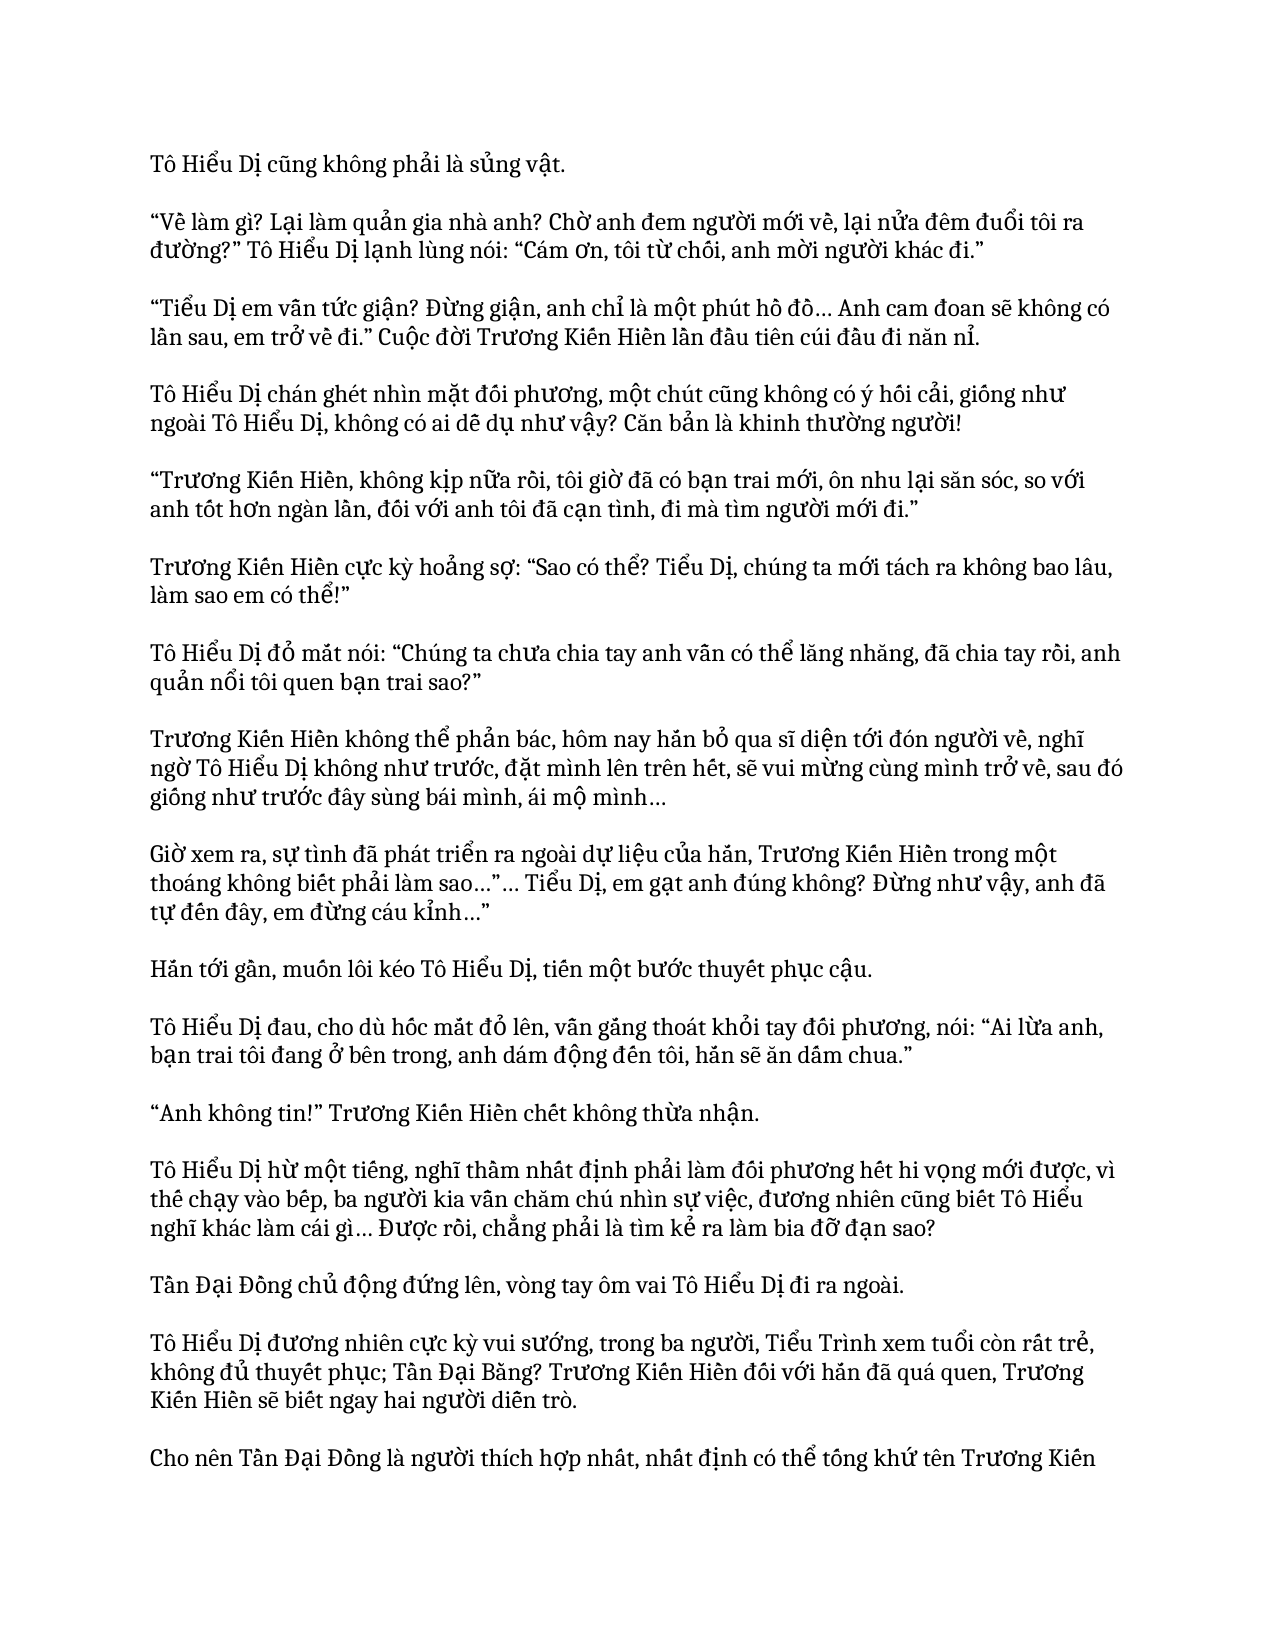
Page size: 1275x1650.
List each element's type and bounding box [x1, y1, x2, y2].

text [150, 150, 1125, 1472]
